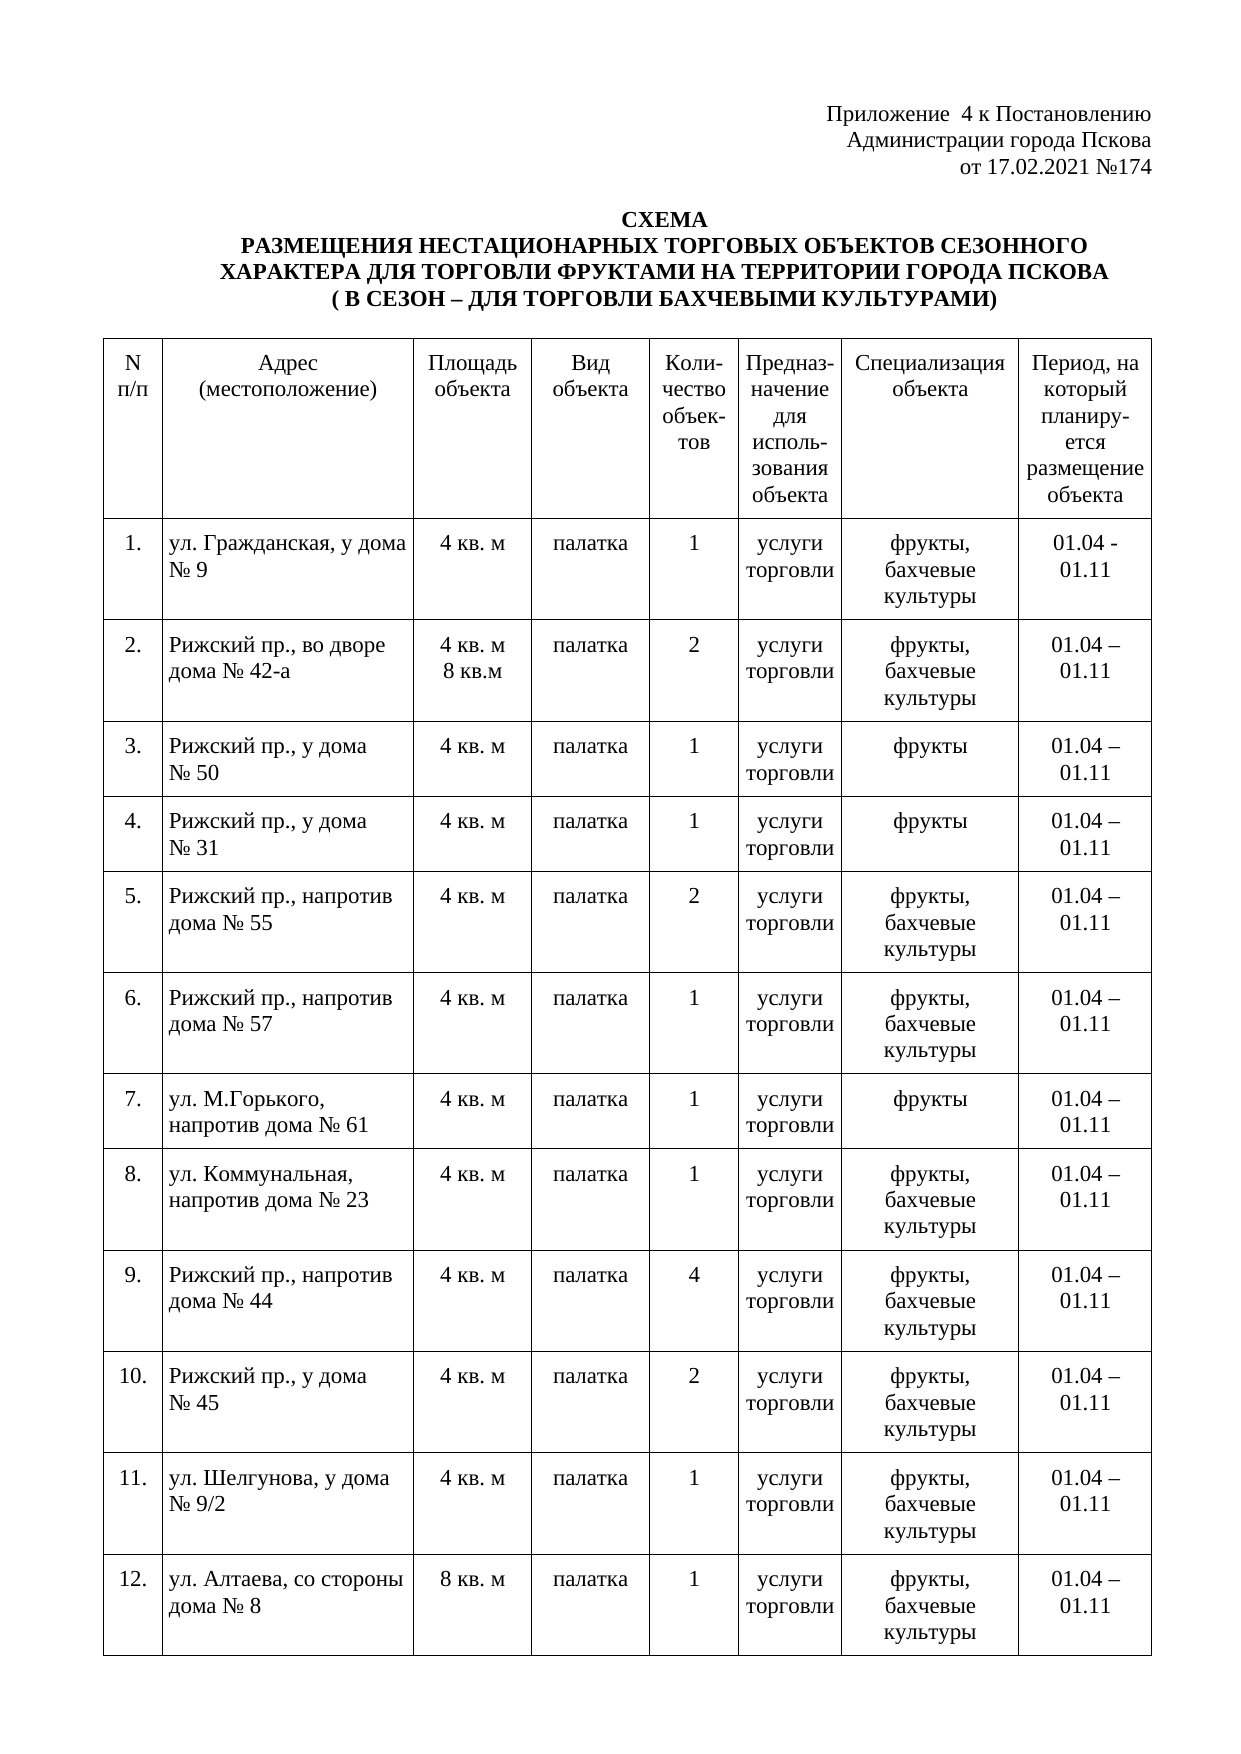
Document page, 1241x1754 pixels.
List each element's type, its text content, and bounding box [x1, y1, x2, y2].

table_cell Рижский пр., напротив дома № 55 [163, 872, 413, 972]
table_header Специализация объекта [842, 339, 1018, 518]
table_cell 3. [104, 722, 162, 796]
table_cell палатка [532, 1149, 649, 1249]
table_cell услуги торговли [739, 1352, 841, 1452]
table_cell услуги торговли [739, 797, 841, 871]
table_cell 4 [650, 1251, 738, 1351]
table_cell палатка [532, 1352, 649, 1452]
table_cell 6. [104, 973, 162, 1073]
table_cell фрукты, бахчевые культуры [842, 1251, 1018, 1351]
table_cell 1 [650, 797, 738, 871]
table_cell палатка [532, 973, 649, 1073]
table_cell услуги торговли [739, 1149, 841, 1249]
table_cell услуги торговли [739, 1074, 841, 1148]
table_cell ул. М.Горького, напротив дома № 61 [163, 1074, 413, 1148]
table_cell ул. Алтаева, со стороны дома № 8 [163, 1555, 413, 1655]
table_cell Рижский пр., у дома № 31 [163, 797, 413, 871]
table_cell ул. Гражданская, у дома № 9 [163, 519, 413, 619]
table_cell 01.04 – 01.11 [1019, 1149, 1151, 1249]
table_cell 4 кв. м [414, 722, 531, 796]
table_cell 4 кв. м [414, 1251, 531, 1351]
table_cell фрукты, бахчевые культуры [842, 620, 1018, 721]
table_cell 01.04 – 01.11 [1019, 1352, 1151, 1452]
table_cell услуги торговли [739, 973, 841, 1073]
table_cell услуги торговли [739, 872, 841, 972]
table_cell 10. [104, 1352, 162, 1452]
table_cell фрукты, бахчевые культуры [842, 519, 1018, 619]
table_cell палатка [532, 519, 649, 619]
table_cell фрукты [842, 722, 1018, 796]
table_header Адрес (местоположение) [163, 339, 413, 518]
table_cell 11. [104, 1453, 162, 1554]
table_cell ул. Коммунальная, напротив дома № 23 [163, 1149, 413, 1249]
table_header Площадь объекта [414, 339, 531, 518]
table_cell 8 кв. м [414, 1555, 531, 1655]
table_cell 2 [650, 1352, 738, 1452]
table_cell услуги торговли [739, 620, 841, 721]
table_cell фрукты [842, 1074, 1018, 1148]
title РАЗМЕЩЕНИЯ НЕСТАЦИОНАРНЫХ ТОРГОВЫХ ОБЪЕКТОВ СЕЗОННОГО ХАРАКТЕРА ДЛЯ ТОРГОВЛИ ФРУКТАМИ НА ТЕРРИТОРИИ ГОРОДА ПСКОВА [177, 232, 1152, 285]
table_cell 01.04 – 01.11 [1019, 1251, 1151, 1351]
table_cell 1 [650, 973, 738, 1073]
table_cell 4 кв. м [414, 519, 531, 619]
table_cell фрукты, бахчевые культуры [842, 973, 1018, 1073]
text Администрации города Пскова [177, 127, 1152, 153]
table_header N п/п [104, 339, 162, 518]
table_cell 12. [104, 1555, 162, 1655]
table_cell 01.04 – 01.11 [1019, 620, 1151, 721]
table_cell 4 кв. м [414, 1453, 531, 1554]
table_cell 2 [650, 872, 738, 972]
table_cell 2. [104, 620, 162, 721]
table_cell 4. [104, 797, 162, 871]
text от 17.02.2021 №174 [177, 153, 1152, 179]
table_cell 01.04 – 01.11 [1019, 1555, 1151, 1655]
table_cell 01.04 – 01.11 [1019, 973, 1151, 1073]
table_cell палатка [532, 722, 649, 796]
table_header Вид объекта [532, 339, 649, 518]
table_cell 9. [104, 1251, 162, 1351]
table_cell ул. Шелгунова, у дома № 9/2 [163, 1453, 413, 1554]
table_cell фрукты, бахчевые культуры [842, 1149, 1018, 1249]
table_cell палатка [532, 1555, 649, 1655]
text Приложение 4 к Постановлению [177, 100, 1152, 127]
table_cell Рижский пр., напротив дома № 44 [163, 1251, 413, 1351]
table_cell Рижский пр., напротив дома № 57 [163, 973, 413, 1073]
table_header Период, на который планиру-ется размещение объекта [1019, 339, 1151, 518]
table_cell палатка [532, 620, 649, 721]
table_cell 8. [104, 1149, 162, 1249]
table_cell 1 [650, 1555, 738, 1655]
table_cell Рижский пр., у дома № 45 [163, 1352, 413, 1452]
table_cell 4 кв. м [414, 1074, 531, 1148]
table_cell 4 кв. м [414, 1149, 531, 1249]
table_cell 01.04 – 01.11 [1019, 1074, 1151, 1148]
table_cell фрукты [842, 797, 1018, 871]
table_cell услуги торговли [739, 1251, 841, 1351]
table_cell 4 кв. м 8 кв.м [414, 620, 531, 721]
table_cell Рижский пр., во дворе дома № 42-а [163, 620, 413, 721]
table_cell палатка [532, 1453, 649, 1554]
table_cell 4 кв. м [414, 872, 531, 972]
table_cell 01.04 – 01.11 [1019, 1453, 1151, 1554]
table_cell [842, 1555, 1018, 1655]
table_cell услуги торговли [739, 1555, 841, 1655]
table_cell 5. [104, 872, 162, 972]
table_cell Рижский пр., у дома № 50 [163, 722, 413, 796]
table_cell палатка [532, 872, 649, 972]
table_cell 1. [104, 519, 162, 619]
table_cell 2 [650, 620, 738, 721]
table_cell услуги торговли [739, 1453, 841, 1554]
table_cell услуги торговли [739, 722, 841, 796]
table_cell палатка [532, 1074, 649, 1148]
title СХЕМА [177, 206, 1152, 232]
table_cell услуги торговли [739, 519, 841, 619]
table_cell 1 [650, 722, 738, 796]
table_cell 4 кв. м [414, 1352, 531, 1452]
table_cell фрукты, бахчевые культуры [842, 872, 1018, 972]
table_cell 01.04 – 01.11 [1019, 872, 1151, 972]
table_cell 1 [650, 1149, 738, 1249]
table_cell 01.04 – 01.11 [1019, 722, 1151, 796]
table_cell фрукты, бахчевые культуры [842, 1453, 1018, 1554]
table_cell фрукты, бахчевые культуры [842, 1352, 1018, 1452]
table_cell 01.04 – 01.11 [1019, 797, 1151, 871]
table_cell 4 кв. м [414, 973, 531, 1073]
table_cell 1 [650, 519, 738, 619]
title ( В СЕЗОН – ДЛЯ ТОРГОВЛИ БАХЧЕВЫМИ КУЛЬТУРАМИ) [177, 285, 1152, 311]
table_cell 1 [650, 1074, 738, 1148]
table_header Коли-чество объек-тов [650, 339, 738, 518]
table_cell палатка [532, 1251, 649, 1351]
table_cell палатка [532, 797, 649, 871]
table_cell 7. [104, 1074, 162, 1148]
table_cell 01.04 - 01.11 [1019, 519, 1151, 619]
table_cell 1 [650, 1453, 738, 1554]
table_header Предназ-начение для исполь-зования объекта [739, 339, 841, 518]
table_cell 4 кв. м [414, 797, 531, 871]
